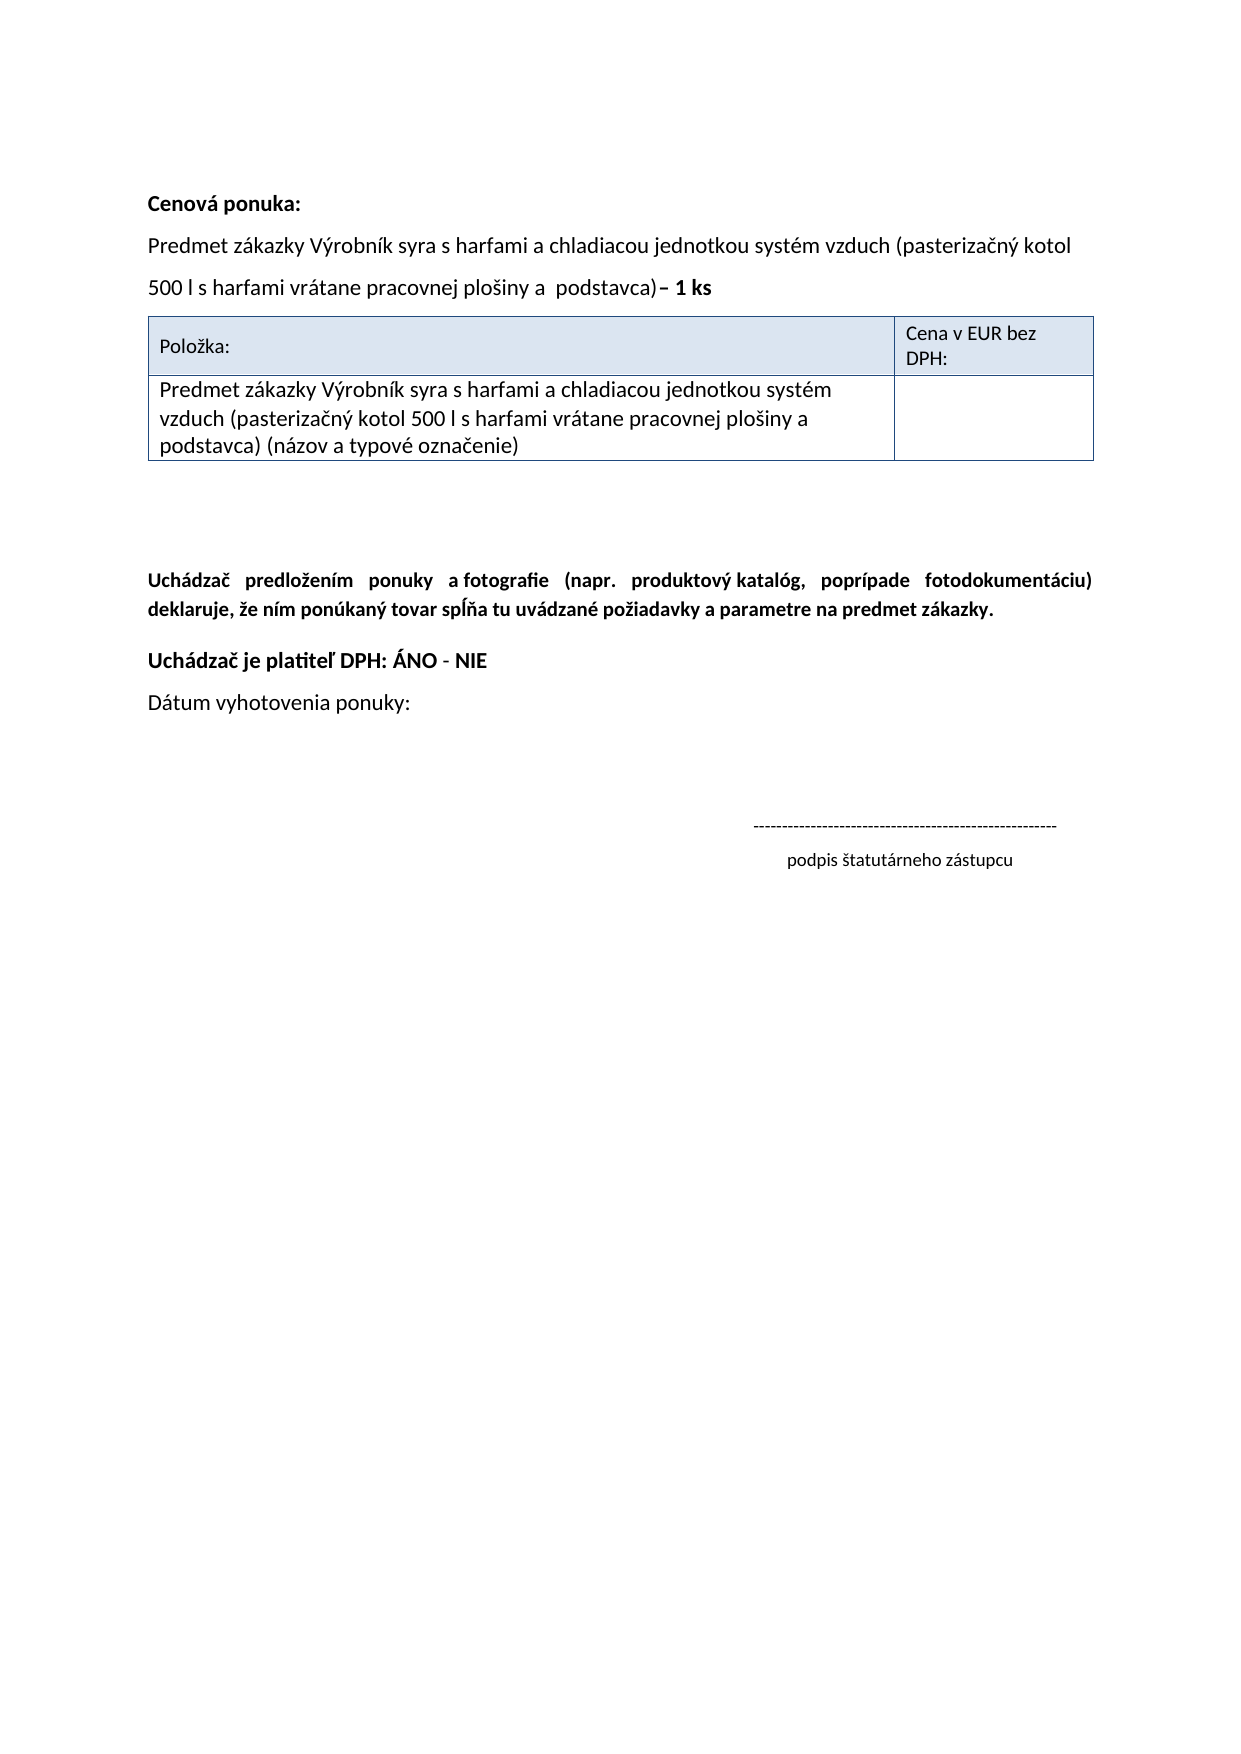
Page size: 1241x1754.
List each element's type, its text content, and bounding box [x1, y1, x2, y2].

text Predmet zákazky Výrobník syra s harfami a chladiacou jednotkou systém vzduch (pasterizačný kotol 500 l s harfami vrátane pracovnej plošiny a podstavca)– 1 ks [148, 232, 1093, 302]
table_header Cena v EUR bez DPH: [895, 317, 1093, 374]
text Uchádzač predložením ponuky a fotografie (napr. produktový katalóg, poprípade fotodokumentáciu) deklaruje, že ním ponúkaný tovar spĺňa tu uvádzané požiadavky a parametre na predmet zákazky. [148, 567, 1093, 621]
table_header Položka: [149, 317, 894, 374]
text podpis štatutárneho zástupcu [753, 848, 1093, 871]
text Dátum vyhotovenia ponuky: [148, 688, 1093, 716]
text Uchádzač je platiteľ DPH: ÁNO - NIE [148, 646, 1093, 674]
table_cell Predmet zákazky Výrobník syra s harfami a chladiacou jednotkou systém vzduch (pasterizačný kotol 500 l s harfami vrátane pracovnej plošiny a podstavca) (názov a typové označenie) [149, 376, 894, 460]
text ----------------------------------------------------- [753, 814, 1093, 837]
text Cenová ponuka: [148, 189, 1093, 218]
table_cell [895, 376, 1093, 460]
